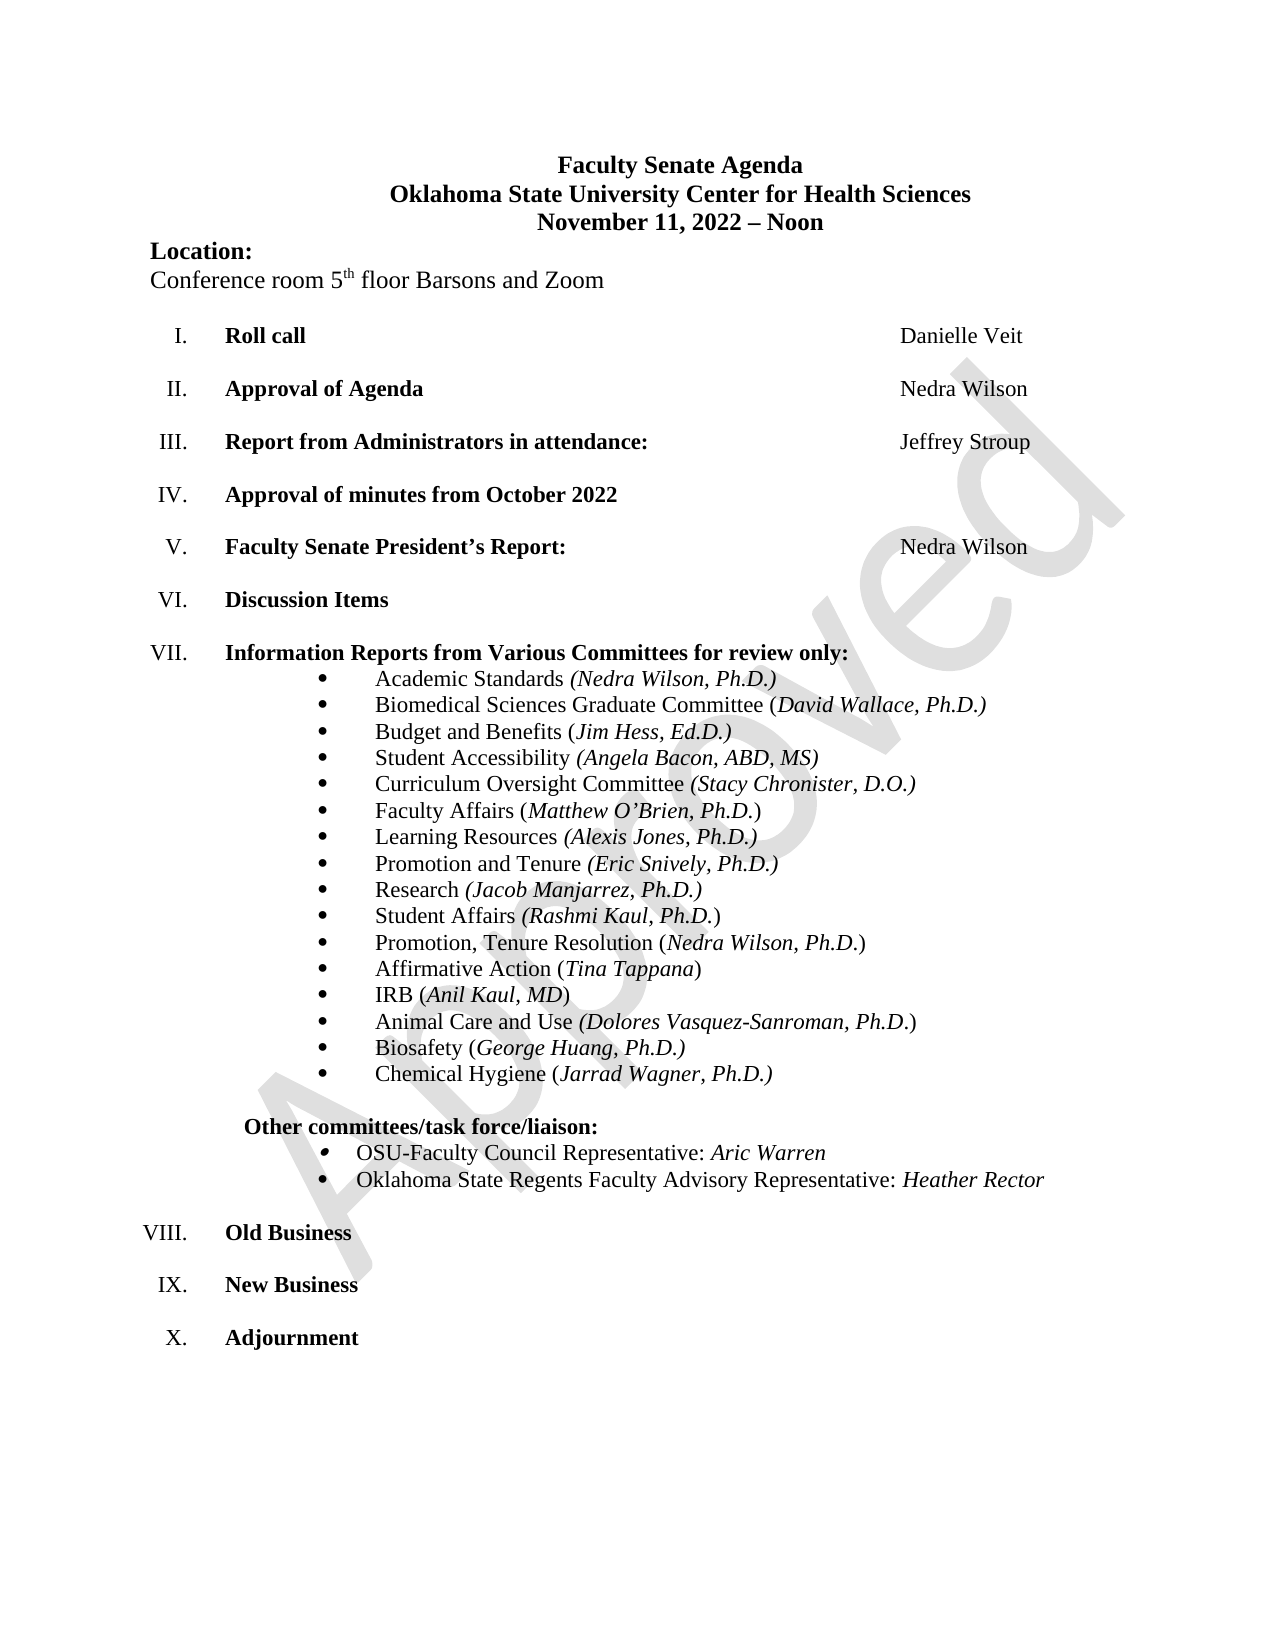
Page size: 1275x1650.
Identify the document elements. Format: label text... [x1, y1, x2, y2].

list Student Accessibility (Angela Bacon, ABD, MS) [319, 744, 1210, 771]
list Approval of Agenda Nedra Wilson [187, 375, 1210, 402]
list Biosafety (George Huang, Ph.D.) [319, 1034, 1210, 1060]
title Faculty Senate Agenda [150, 150, 1210, 179]
list IRB (Anil Kaul, MD) [319, 981, 1210, 1008]
list Promotion, Tenure Resolution (Nedra Wilson, Ph.D.) [319, 929, 1210, 955]
list Biomedical Sciences Graduate Committee (David Wallace, Ph.D.) [319, 691, 1210, 718]
list Promotion and Tenure (Eric Snively, Ph.D.) [319, 849, 1210, 876]
list Animal Care and Use (Dolores Vasquez-Sanroman, Ph.D.) [319, 1008, 1210, 1034]
list Faculty Affairs (Matthew O’Brien, Ph.D.) [319, 797, 1210, 823]
list Adjournment [187, 1324, 1210, 1350]
list Report from Administrators in attendance: Jeffrey Stroup [187, 428, 1210, 454]
text Other committees/task force/liaison: [150, 1113, 1210, 1139]
list Faculty Senate President’s Report: Nedra Wilson [187, 533, 1210, 560]
text November 11, 2022 – Noon [150, 207, 1210, 236]
list Curriculum Oversight Committee (Stacy Chronister, D.O.) [319, 771, 1210, 797]
text Conference room 5th floor Barsons and Zoom [150, 265, 1210, 294]
list Discussion Items [187, 586, 1210, 612]
list Approval of minutes from October 2022 [187, 481, 1210, 507]
list Academic Standards (Nedra Wilson, Ph.D.) [319, 665, 1210, 691]
text Oklahoma State University Center for Health Sciences [150, 179, 1210, 207]
list Student Affairs (Rashmi Kaul, Ph.D.) [319, 902, 1210, 929]
list Information Reports from Various Committees for review only: [187, 639, 1210, 665]
list Oklahoma State Regents Faculty Advisory Representative: Heather Rector [319, 1166, 1210, 1192]
list Research (Jacob Manjarrez, Ph.D.) [319, 876, 1210, 902]
list Old Business [187, 1218, 1210, 1245]
list OSU-Faculty Council Representative: Aric Warren [319, 1139, 1210, 1166]
list Budget and Benefits (Jim Hess, Ed.D.) [319, 718, 1210, 744]
list Chemical Hygiene (Jarrad Wagner, Ph.D.) [319, 1060, 1210, 1087]
list New Business [187, 1271, 1210, 1298]
list Affirmative Action (Tina Tappana) [319, 955, 1210, 981]
subtitle Roll call Danielle Veit [187, 322, 1210, 349]
text Location: [150, 236, 1210, 265]
list Learning Resources (Alexis Jones, Ph.D.) [319, 823, 1210, 849]
